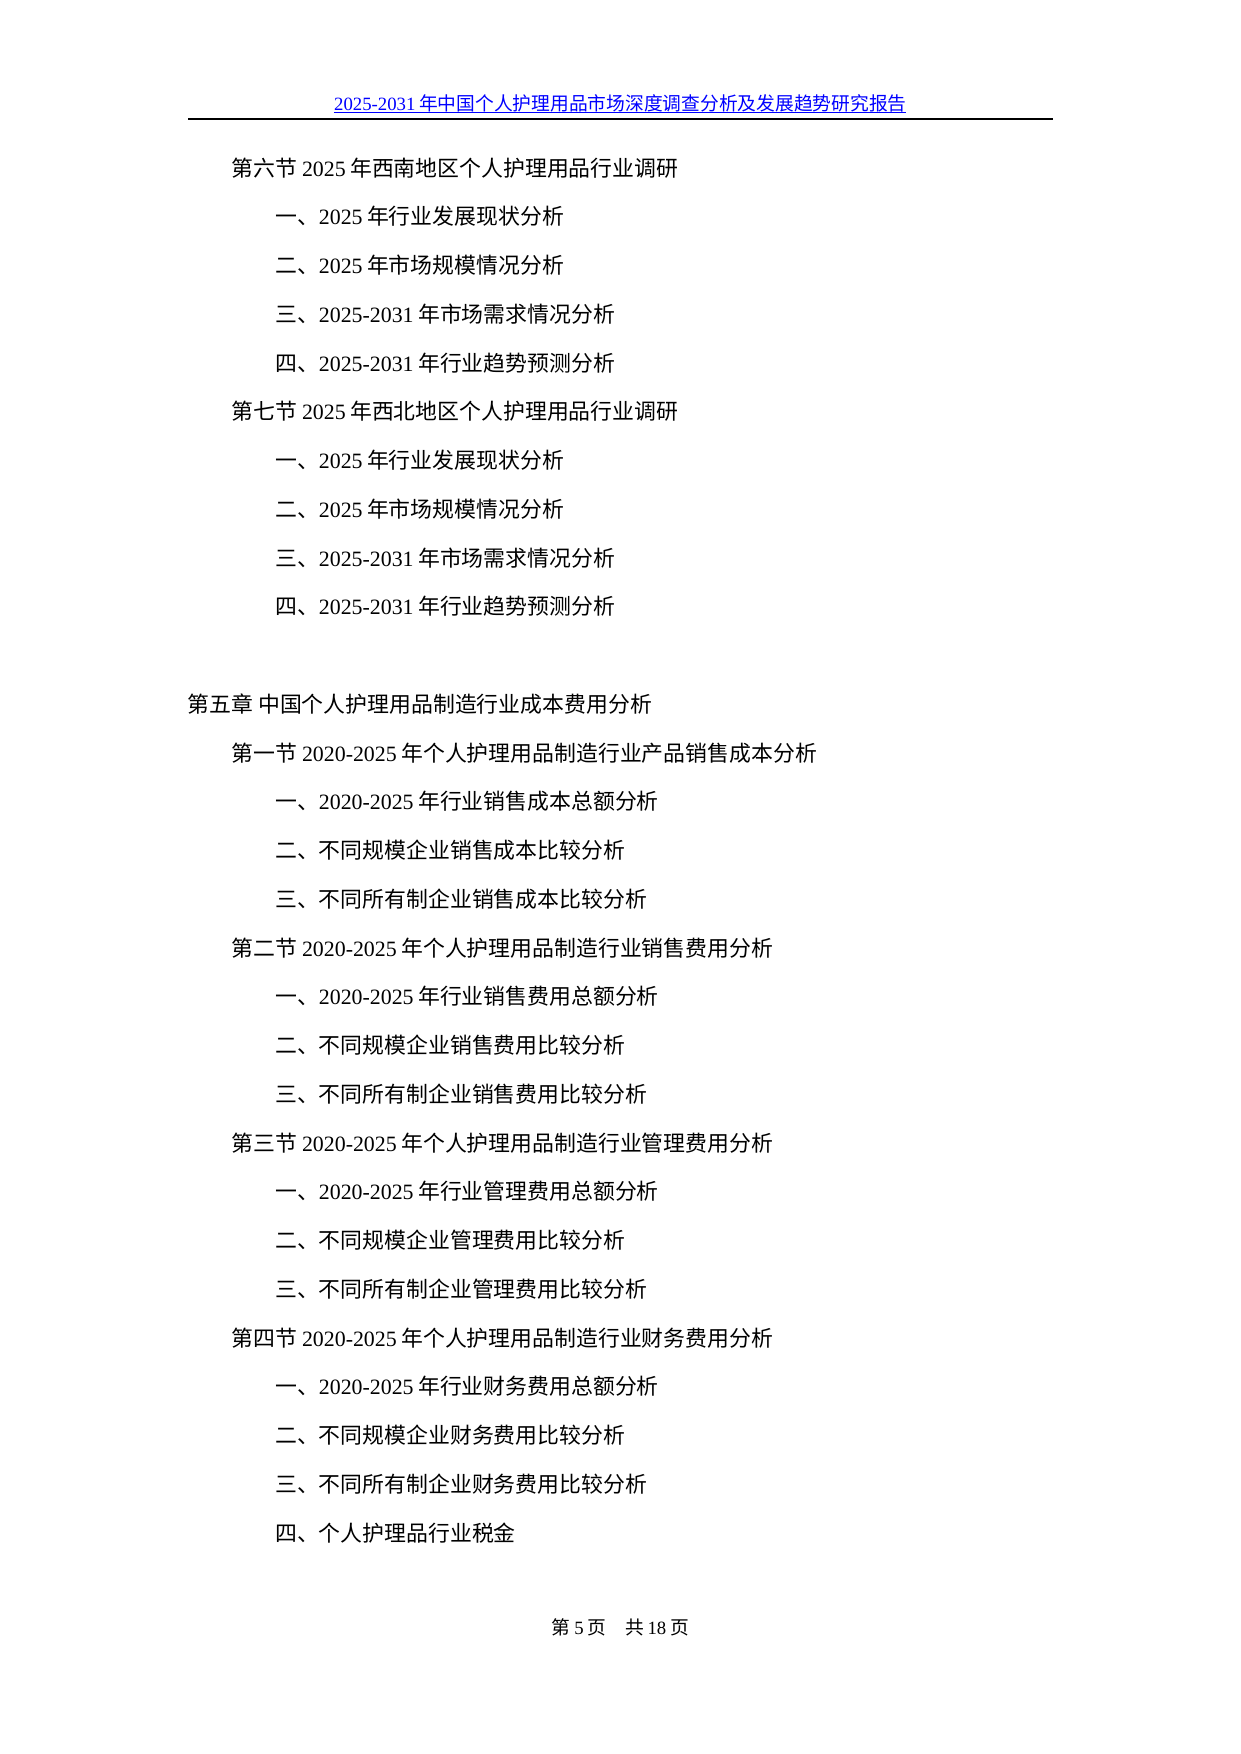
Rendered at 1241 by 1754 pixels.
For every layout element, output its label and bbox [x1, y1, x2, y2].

text [187, 150, 1053, 1548]
